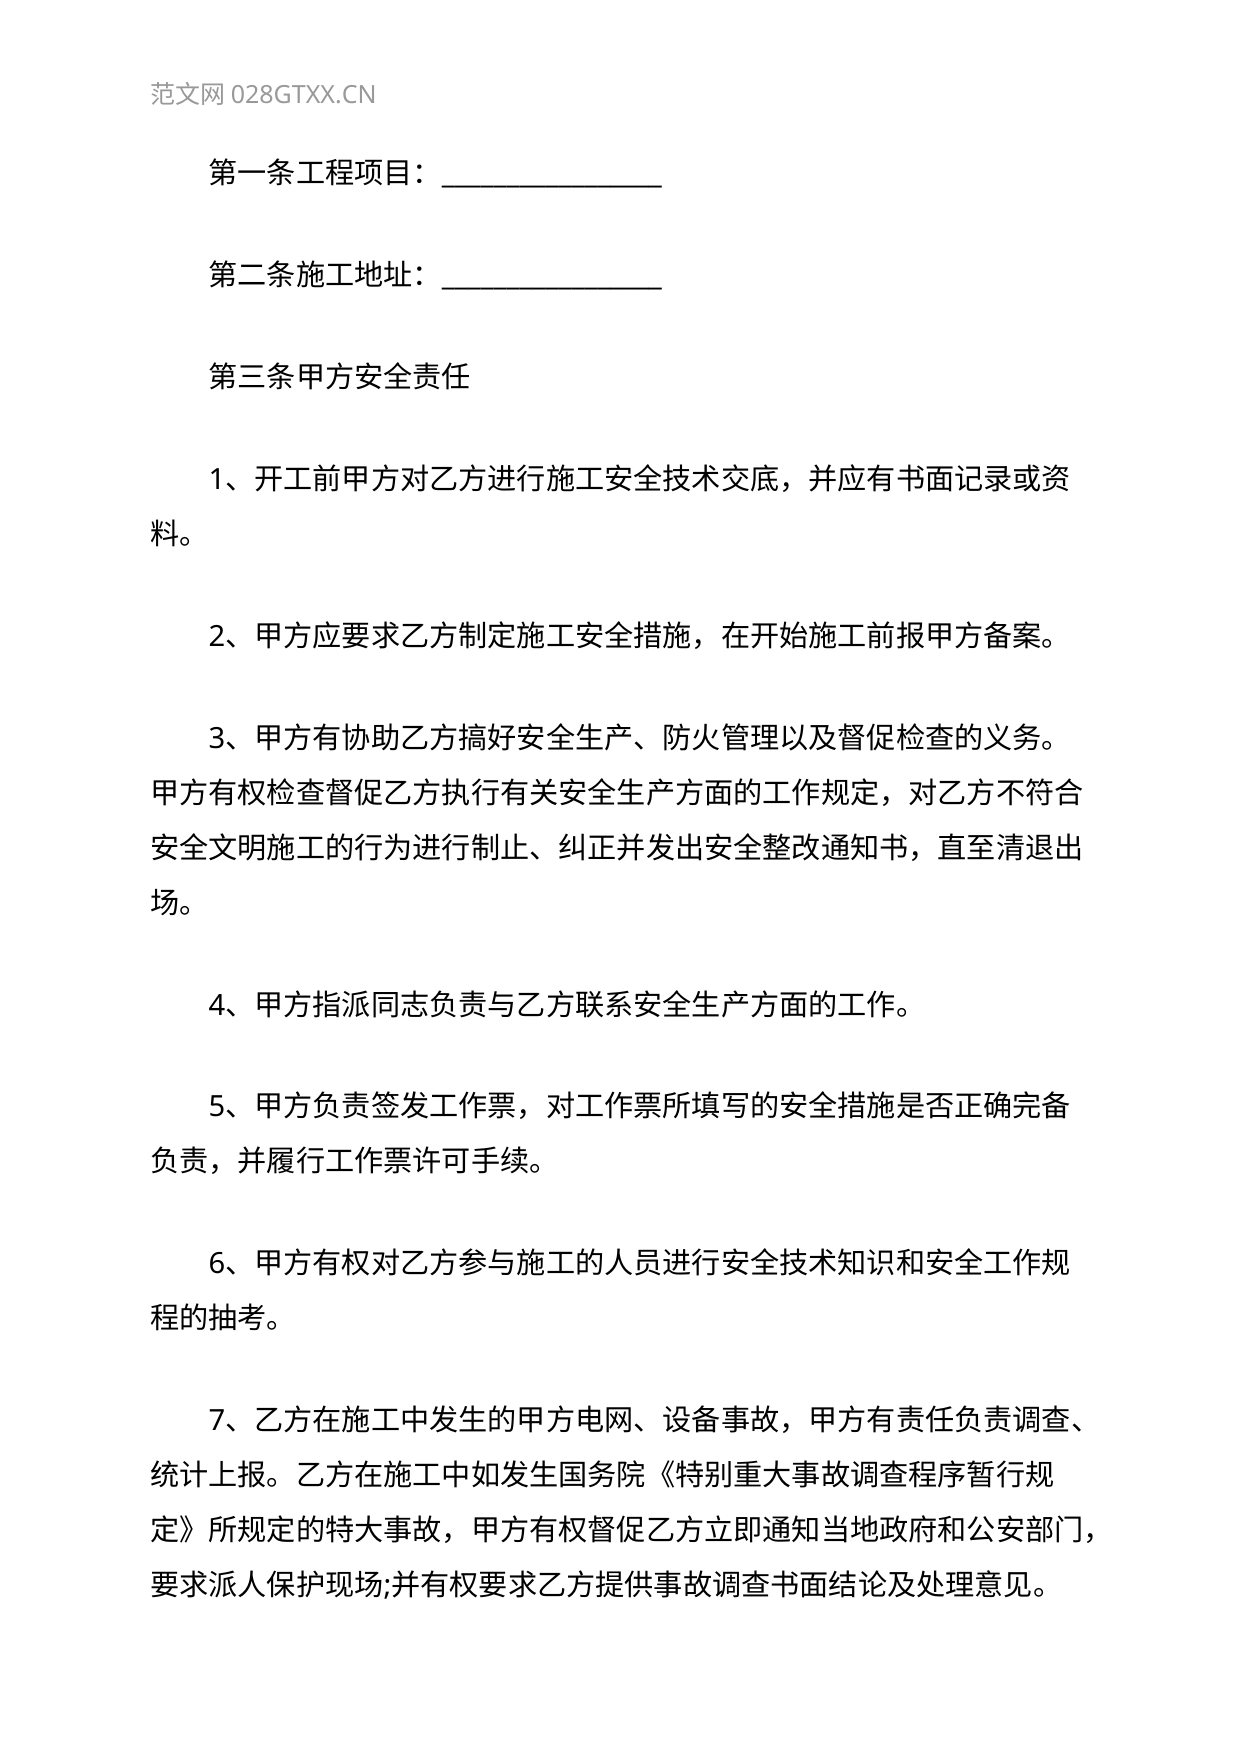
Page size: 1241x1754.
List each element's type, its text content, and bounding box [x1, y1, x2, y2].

text 6、甲方有权对乙方参与施工的人员进行安全技术知识和安全工作规程的抽考。 [150, 1240, 1090, 1337]
text 1、开工前甲方对乙方进行施工安全技术交底，并应有书面记录或资料。 [150, 456, 1090, 553]
text 4、甲方指派同志负责与乙方联系安全生产方面的工作。 [150, 981, 1090, 1023]
text 第一条工程项目：_________________ [150, 150, 1090, 192]
text 2、甲方应要求乙方制定施工安全措施，在开始施工前报甲方备案。 [150, 612, 1090, 655]
text 3、甲方有协助乙方搞好安全生产、防火管理以及督促检查的义务。甲方有权检查督促乙方执行有关安全生产方面的工作规定，对乙方不符合安全文明施工的行为进行制止、纠正并发出安全整改通知书，直至清退出场。 [150, 714, 1090, 922]
text 第二条施工地址：_________________ [150, 252, 1090, 294]
text 第三条甲方安全责任 [150, 354, 1090, 396]
text 5、甲方负责签发工作票，对工作票所填写的安全措施是否正确完备负责，并履行工作票许可手续。 [150, 1083, 1090, 1180]
text 7、乙方在施工中发生的甲方电网、设备事故，甲方有责任负责调查、统计上报。乙方在施工中如发生国务院《特别重大事故调查程序暂行规定》所规定的特大事故，甲方有权督促乙方立即通知当地政府和公安部门，要求派人保护现场;并有权要求乙方提供事故调查书面结论及处理意见。 [150, 1397, 1090, 1604]
